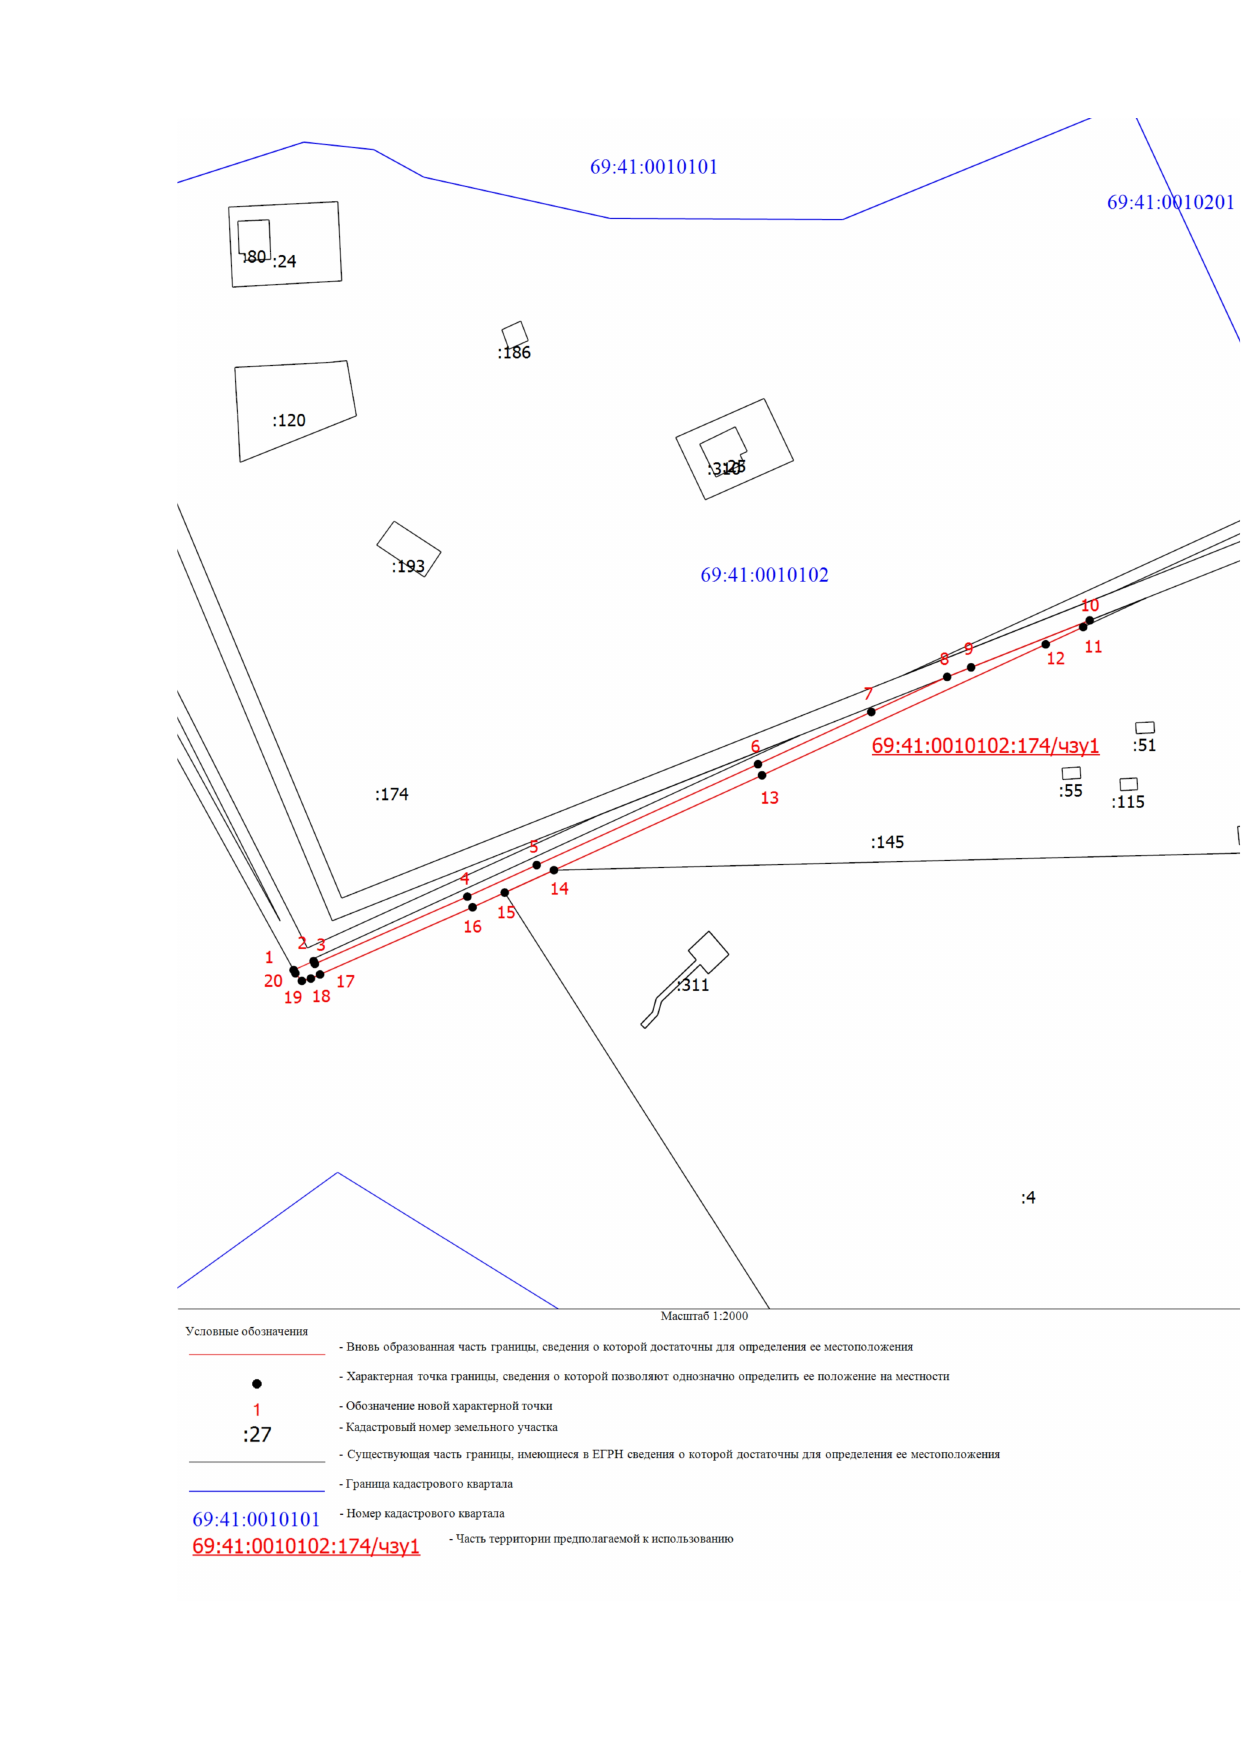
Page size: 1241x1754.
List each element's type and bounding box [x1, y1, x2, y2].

picture [177, 118, 1241, 1601]
